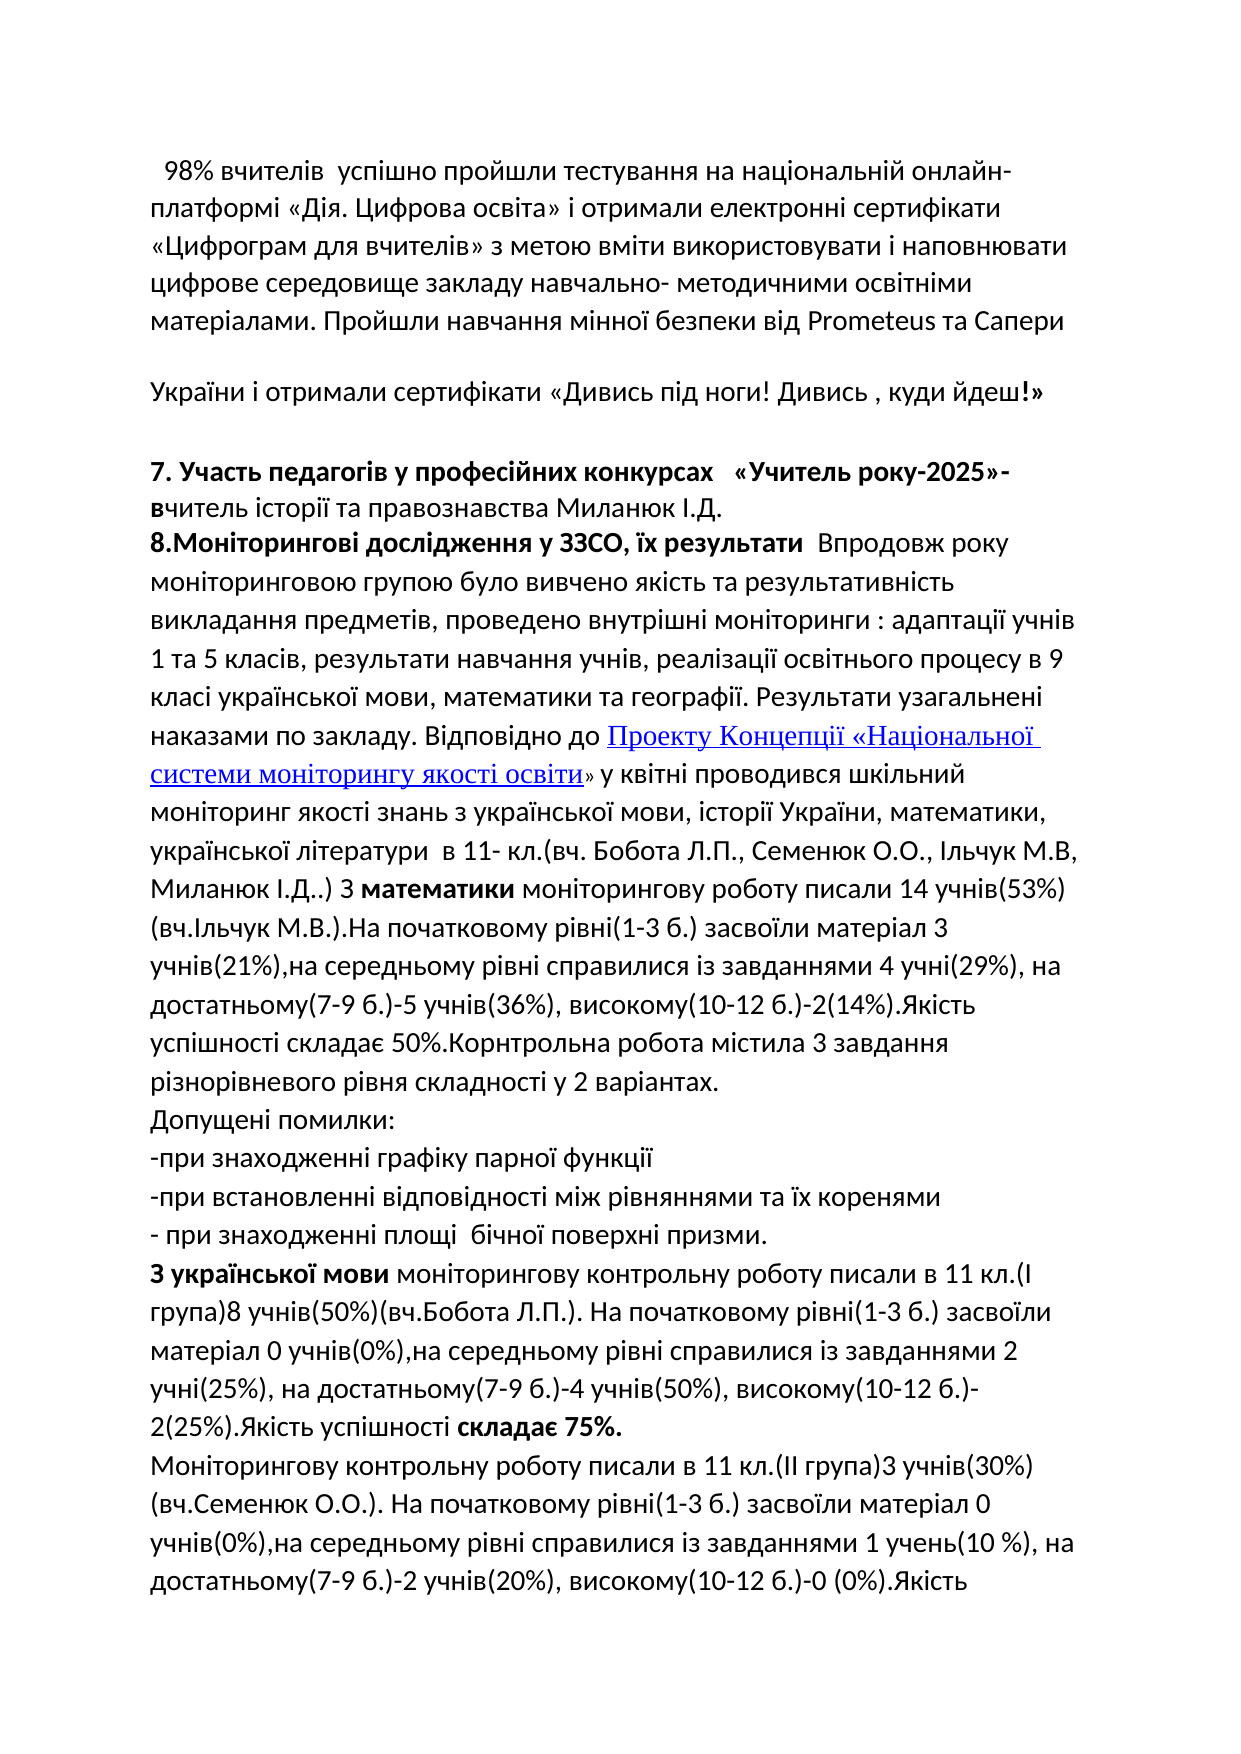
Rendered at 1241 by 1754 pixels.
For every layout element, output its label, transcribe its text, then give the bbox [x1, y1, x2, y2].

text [150, 1447, 1090, 1598]
text Допущені помилки: [150, 1101, 1090, 1137]
text З української мови моніторингову контрольну роботу писали в 11 кл.(І група)8 учнів(50%)(вч.Бобота Л.П.). На початковому рівні(1-3 б.) засвоїли матеріал 0 учнів(0%),на середньому рівні справилися із завданнями 2 учні(25%), на достатньому(7-9 б.)-4 учнів(50%), високому(10-12 б.)-2(25%).Якість успішності складає 75%. [150, 1255, 1090, 1444]
text 7. Участь педагогів у професійних конкурсах «Учитель року-2025»-вчитель історії та правознавства Миланюк І.Д. [150, 453, 1090, 524]
text - при знаходженні площі бічної поверхні призми. [150, 1216, 1090, 1252]
text 8.Моніторингові дослідження у ЗЗСО, їх результати Впродовж року моніторинговою групою було вивчено якість та результативність викладання предметів, проведено внутрішні моніторинги : адаптації учнів 1 та 5 класів, результати навчання учнів, реалізації освітнього процесу в 9 класі української мови, математики та географії. Результати узагальнені наказами по закладу. Відповідно до Проекту Концепції «Національної системи моніторингу якості освіти» у квітні проводився шкільний моніторинг якості знань з української мови, історії України, математики, української літератури в 11- кл.(вч. Бобота Л.П., Семенюк О.О., Ільчук М.В, Миланюк І.Д..) З математики моніторингову роботу писали 14 учнів(53%)(вч.Ільчук М.В.).На початковому рівні(1-3 б.) засвоїли матеріал 3 учнів(21%),на середньому рівні справилися із завданнями 4 учні(29%), на достатньому(7-9 б.)-5 учнів(36%), високому(10-12 б.)-2(14%).Якість успішності складає 50%.Корнтрольна робота містила 3 завдання різнорівневого рівня складності у 2 варіантах. [150, 524, 1090, 1098]
text -при знаходженні графіку парної функції [150, 1139, 1090, 1175]
text -при встановленні відповідності між рівняннями та їх коренями [150, 1178, 1090, 1213]
subtitle 98% вчителів успішно пройшли тестування на національній онлайн-платформі «Дія. Цифрова освіта» і отримали електронні сертифікати «Цифрограм для вчителів» з метою вміти використовувати і наповнювати цифрове середовище закладу навчально- методичними освітніми матеріалами. Пройшли навчання мінної безпеки від Prometeus та Сапери України і отримали сертифікати «Дивись під ноги! Дивись , куди йдеш!» [150, 150, 1090, 418]
